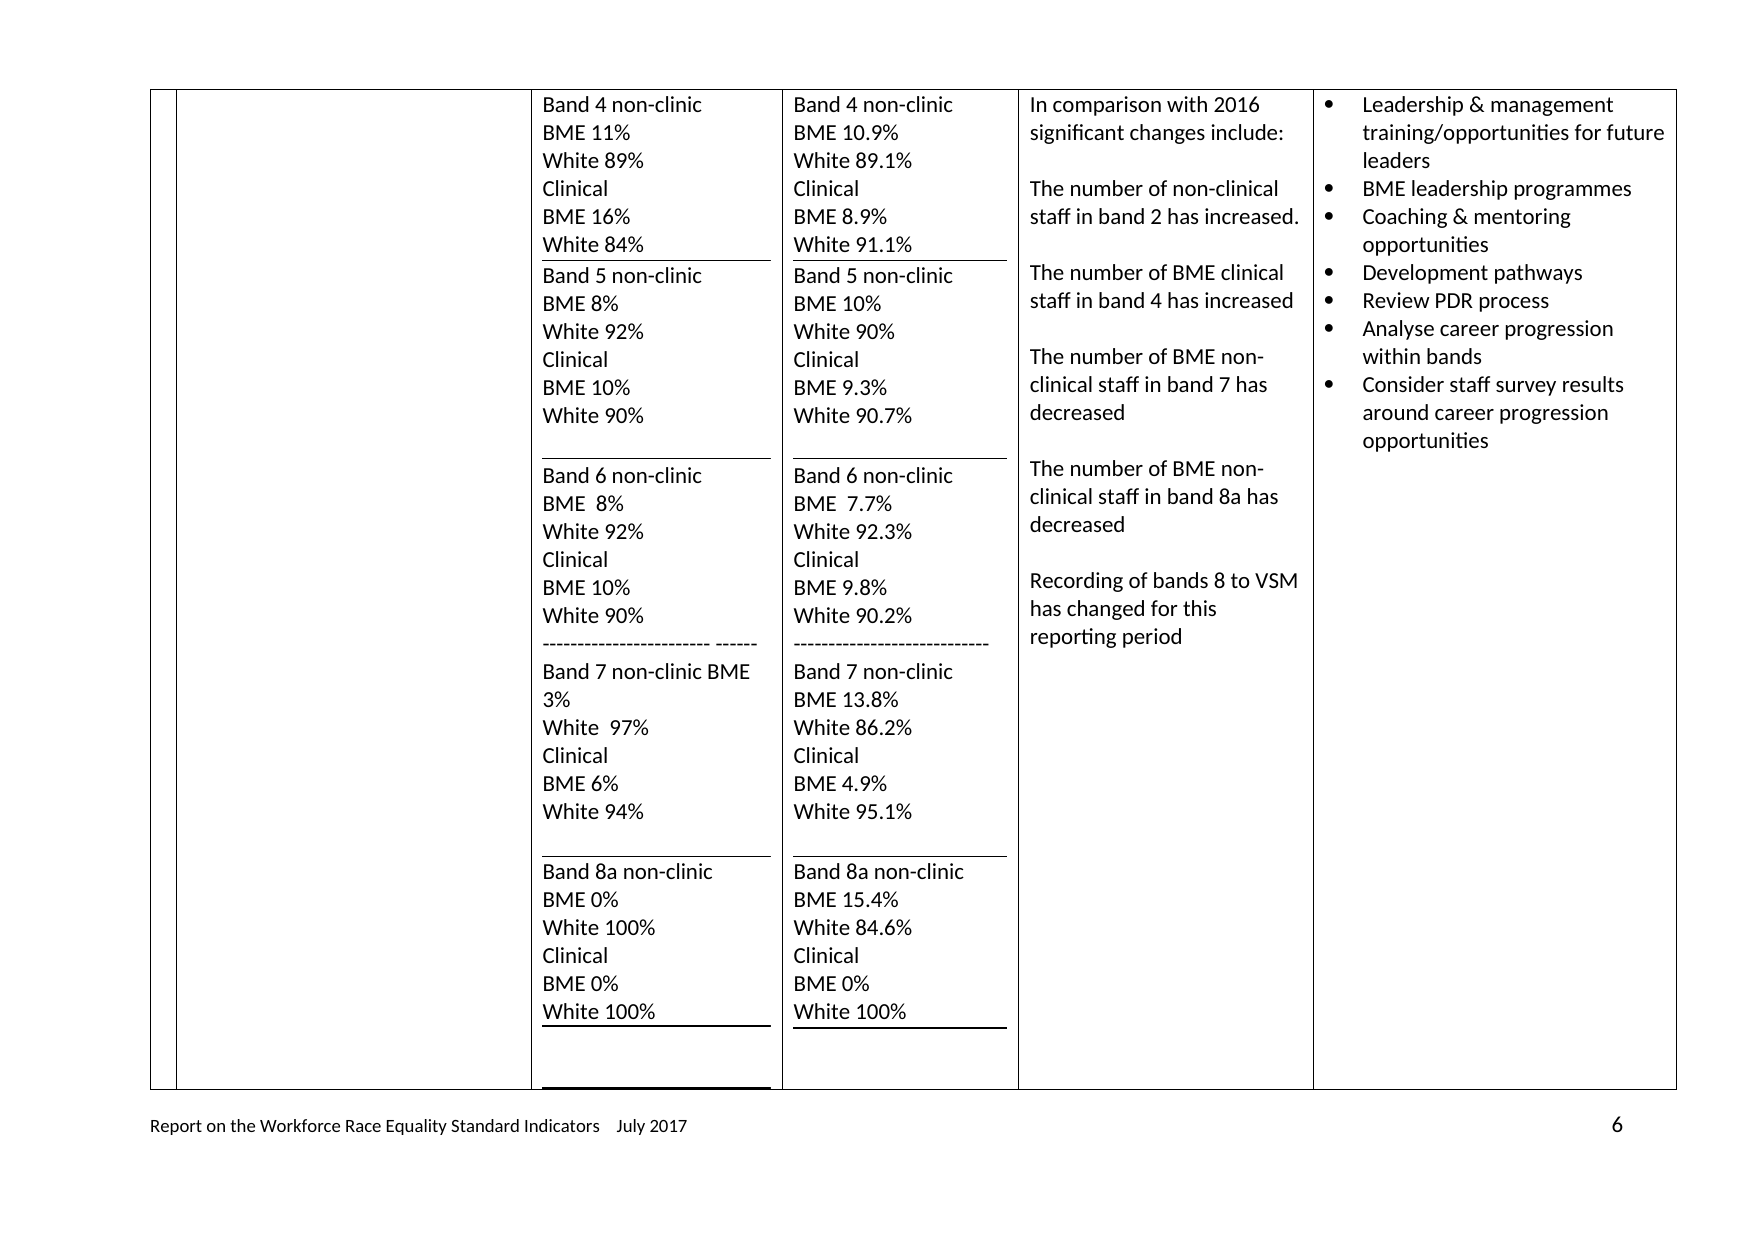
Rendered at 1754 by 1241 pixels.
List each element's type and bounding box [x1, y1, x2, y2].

table_cell [532, 90, 782, 1089]
